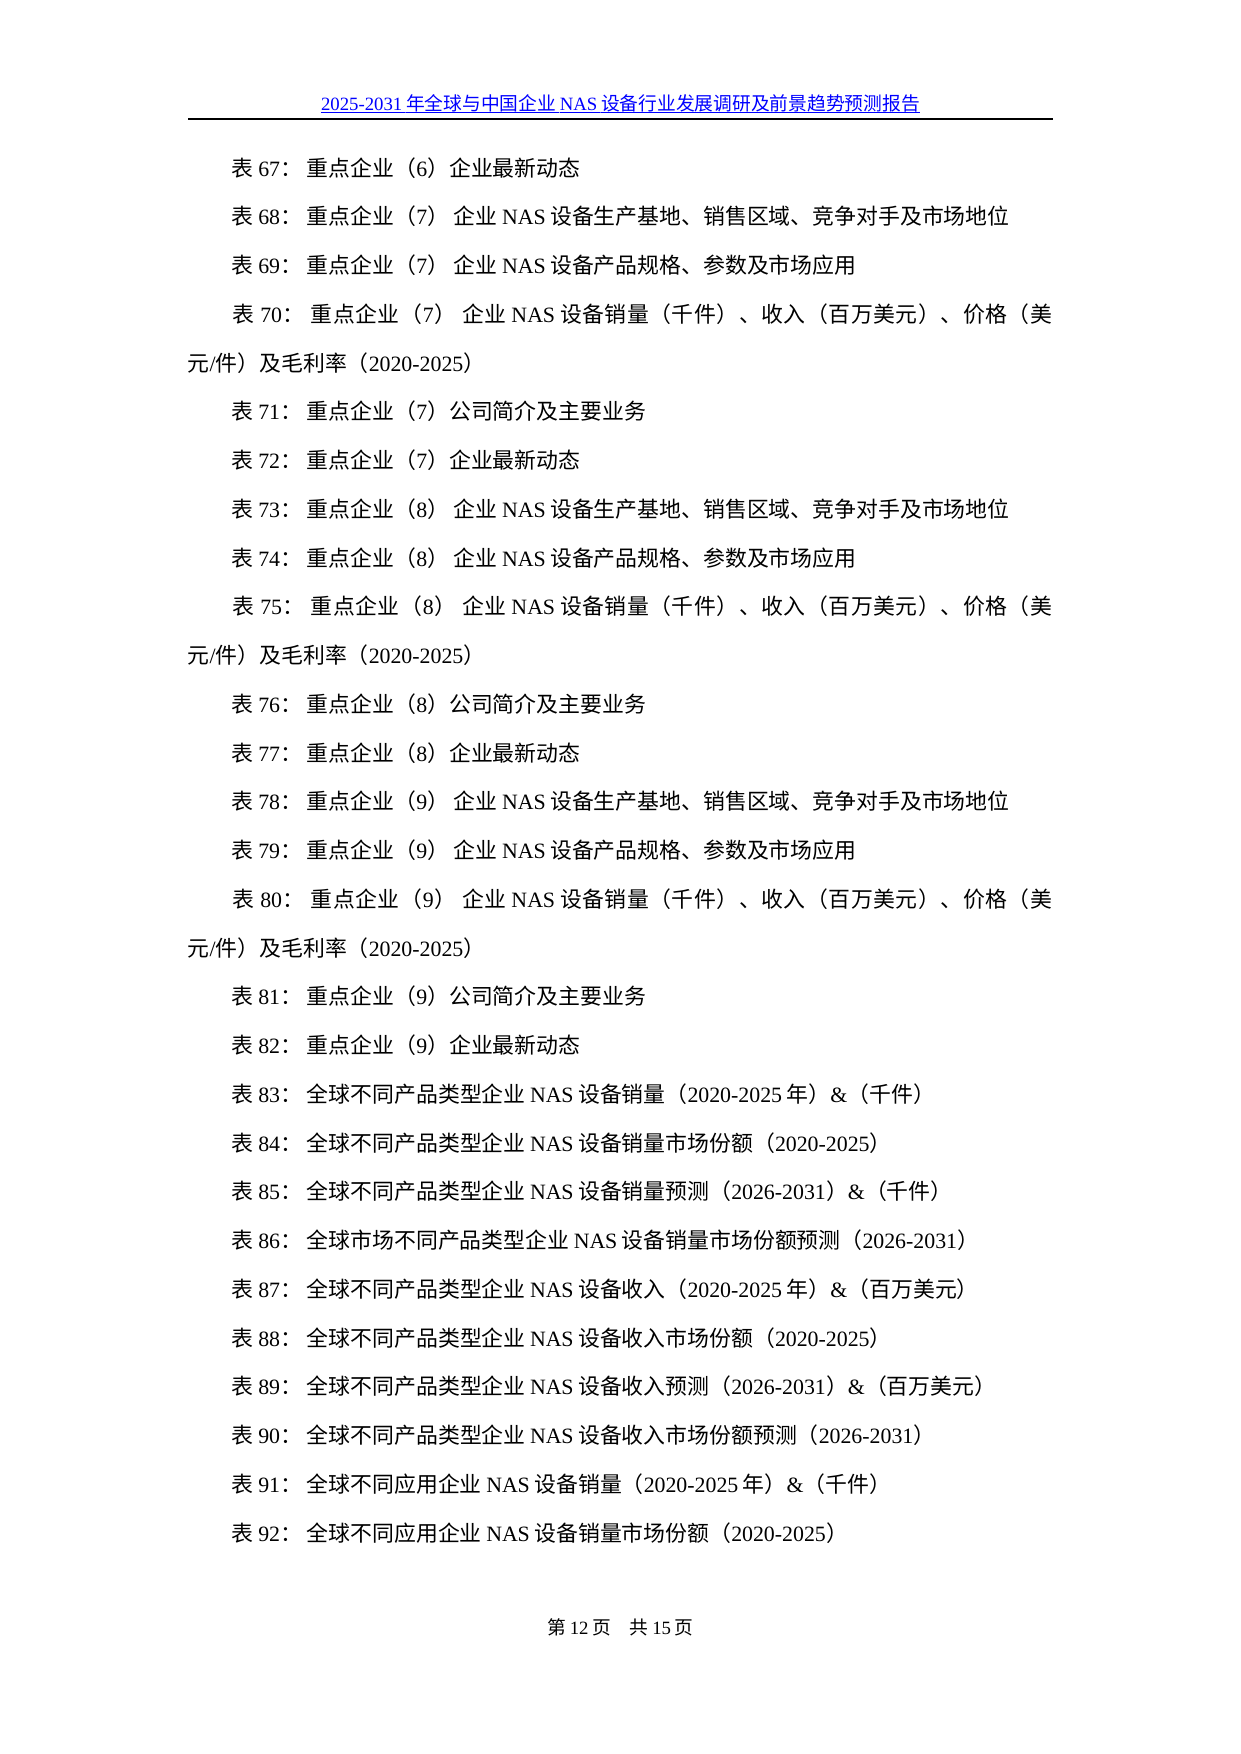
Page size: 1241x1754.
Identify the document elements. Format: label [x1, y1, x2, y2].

text [187, 150, 1053, 1548]
